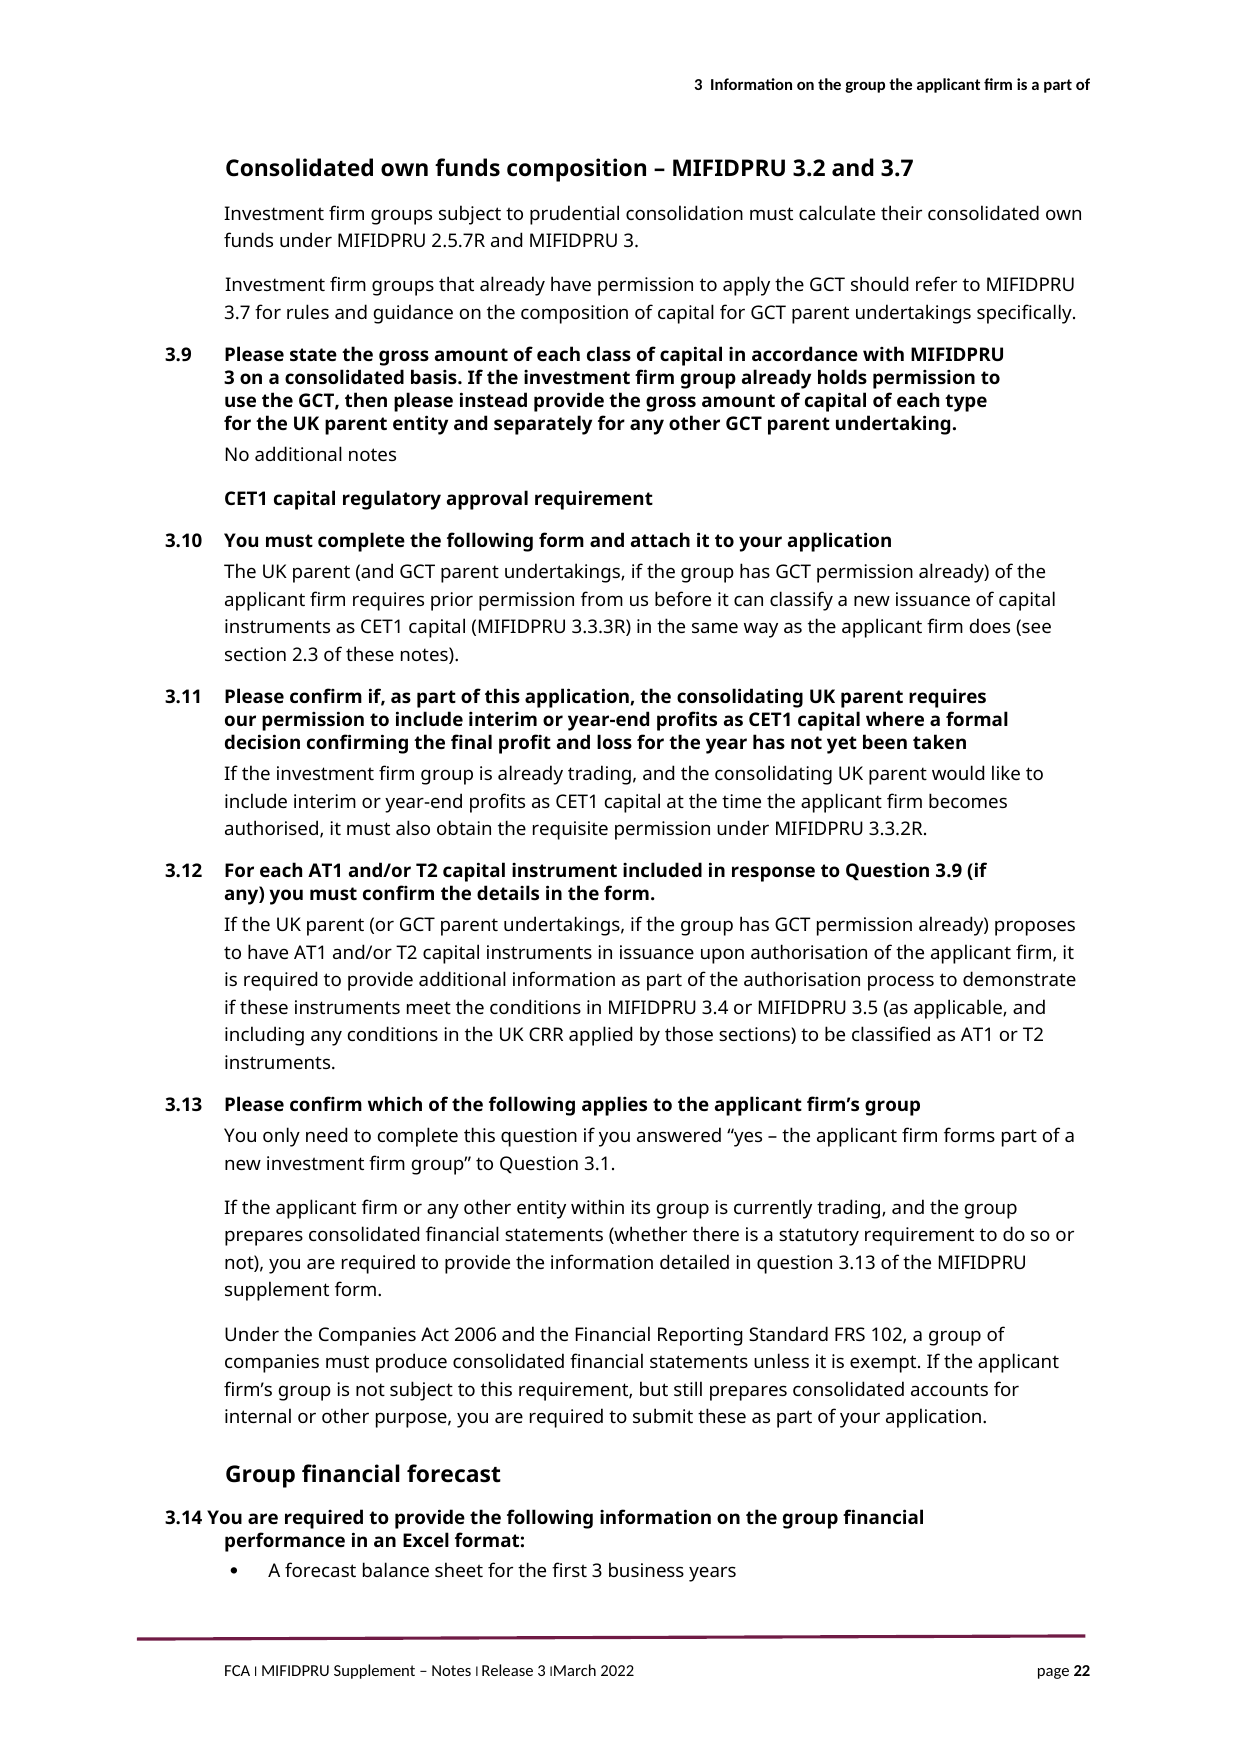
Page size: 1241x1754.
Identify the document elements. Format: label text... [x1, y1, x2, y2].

text 3.11 Please confirm if, as part of this application, the consolidating UK parent requires our permission to include interim or year-end profits as CET1 capital where a formal decision confirming the final profit and loss for the year has not yet been taken [165, 685, 1014, 754]
text 3.10 You must complete the following form and attach it to your application [165, 529, 1014, 552]
text 3.12 For each AT1 and/or T2 capital instrument included in response to Question 3.9 (if any) you must confirm the details in the form. [165, 859, 1014, 905]
text Under the Companies Act 2006 and the Financial Reporting Standard FRS 102, a group of companies must produce consolidated financial statements unless it is exempt. If the applicant firm’s group is not subject to this requirement, but still prepares consolidated accounts for internal or other purpose, you are required to submit these as part of your application. [224, 1321, 1090, 1429]
subtitle Consolidated own funds composition – MIFIDPRU 3.2 and 3.7 [209, 150, 1090, 183]
text Investment firm groups that already have permission to apply the GCT should refer to MIFIDPRU 3.7 for rules and guidance on the composition of capital for GCT parent undertakings specifically. [224, 272, 1090, 325]
text If the applicant firm or any other entity within its group is currently trading, and the group prepares consolidated financial statements (whether there is a statutory requirement to do so or not), you are required to provide the information detailed in question 3.13 of the MIFIDPRU supplement form. [224, 1194, 1090, 1302]
text You only need to complete this question if you answered “yes – the applicant firm forms part of a new investment firm group” to Question 3.1. [224, 1122, 1090, 1176]
list A forecast balance sheet for the first 3 business years [231, 1558, 1078, 1583]
text If the investment firm group is already trading, and the consolidating UK parent would like to include interim or year-end profits as CET1 capital at the time the applicant firm becomes authorised, it must also obtain the requisite permission under MIFIDPRU 3.3.2R. [224, 760, 1090, 841]
subtitle Group financial forecast [209, 1456, 1090, 1489]
text The UK parent (and GCT parent undertakings, if the group has GCT permission already) of the applicant firm requires prior permission from us before it can classify a new issuance of capital instruments as CET1 capital (MIFIDPRU 3.3.3R) in the same way as the applicant firm does (see section 2.3 of these notes). [224, 559, 1090, 667]
text 3.14 You are required to provide the following information on the group financial performance in an Excel format: [165, 1506, 1014, 1552]
text 3.13 Please confirm which of the following applies to the applicant firm’s group [165, 1093, 1014, 1116]
text 3.9 Please state the gross amount of each class of capital in accordance with MIFIDPRU 3 on a consolidated basis. If the investment firm group already holds permission to use the GCT, then please instead provide the gross amount of capital of each type for the UK parent entity and separately for any other GCT parent undertaking. [165, 343, 1014, 435]
text Investment firm groups subject to prudential consolidation must calculate their consolidated own funds under MIFIDPRU 2.5.7R and MIFIDPRU 3. [224, 200, 1090, 253]
text CET1 capital regulatory approval requirement [224, 485, 1090, 511]
text No additional notes [224, 441, 1090, 467]
text If the UK parent (or GCT parent undertakings, if the group has GCT permission already) proposes to have AT1 and/or T2 capital instruments in issuance upon authorisation of the applicant firm, it is required to provide additional information as part of the authorisation process to demonstrate if these instruments meet the conditions in MIFIDPRU 3.4 or MIFIDPRU 3.5 (as applicable, and including any conditions in the UK CRR applied by those sections) to be classified as AT1 or T2 instruments. [224, 912, 1090, 1075]
